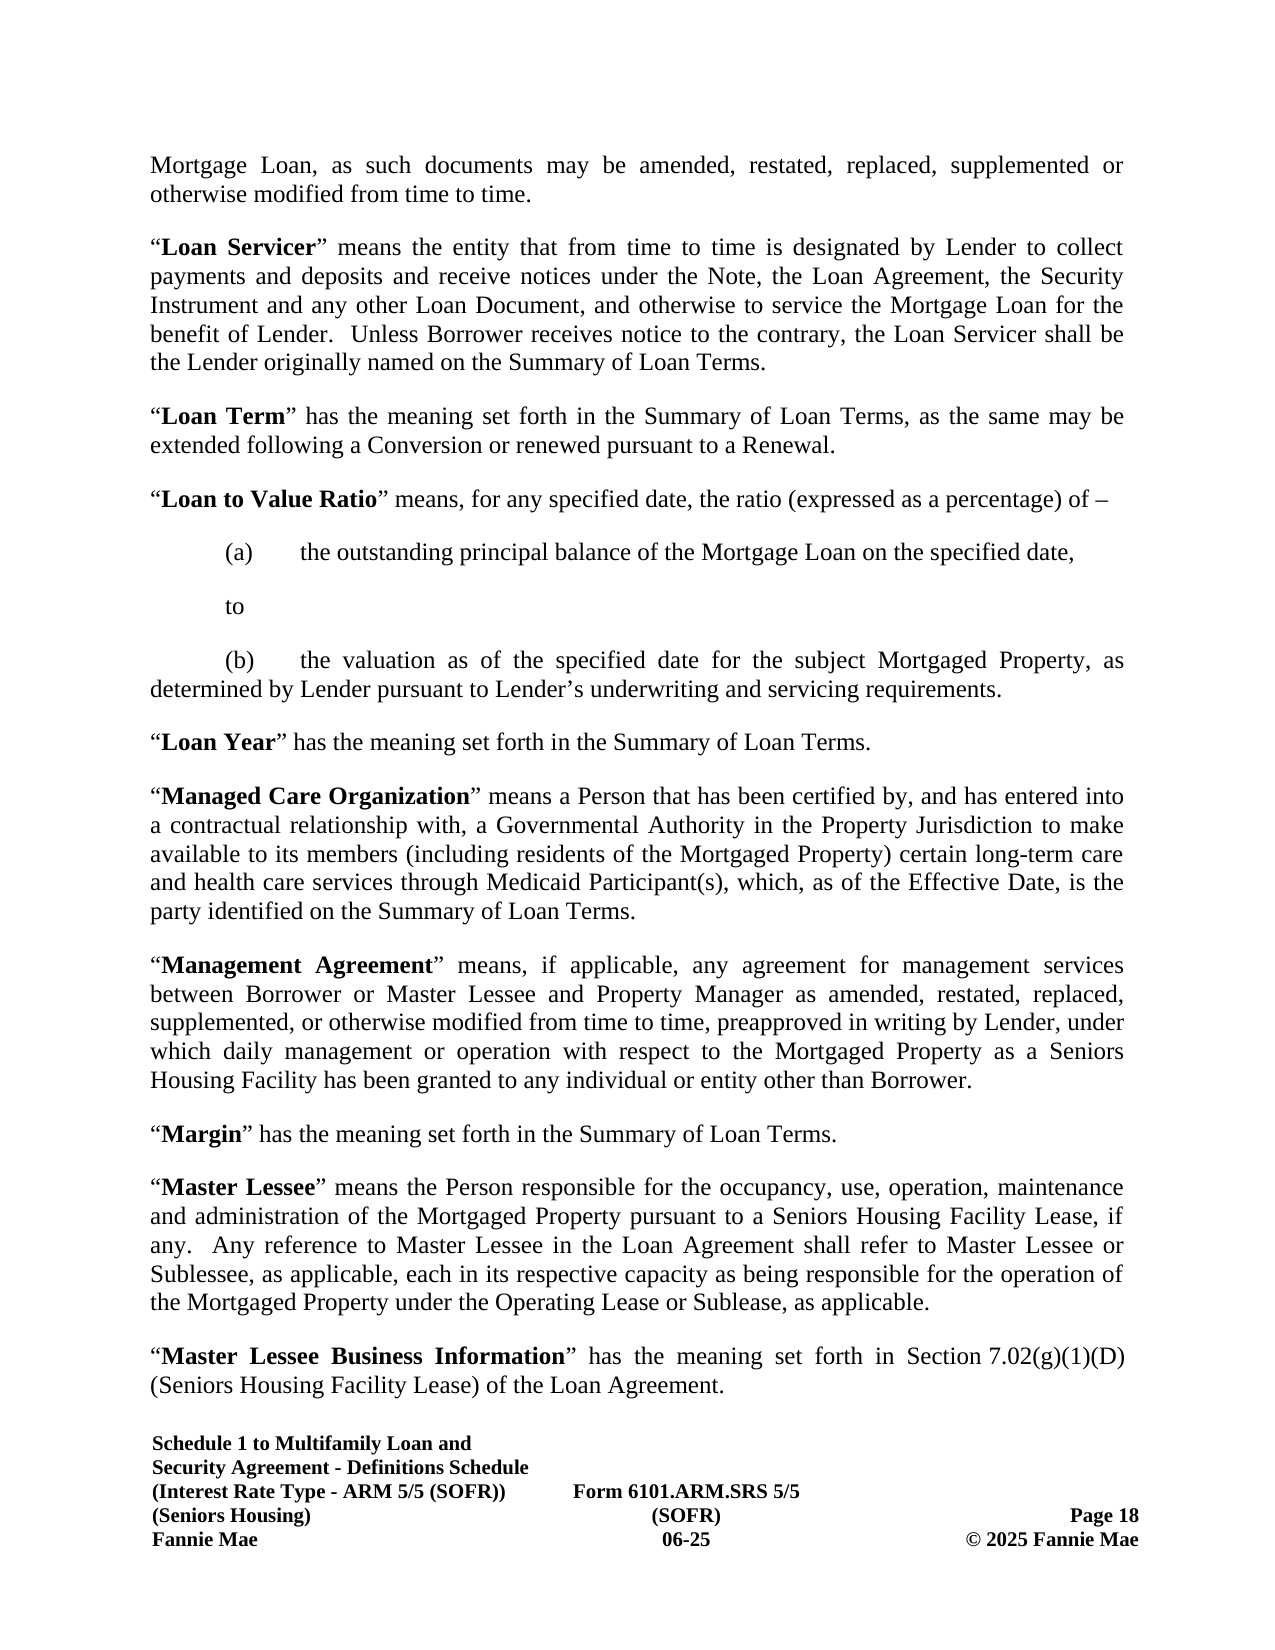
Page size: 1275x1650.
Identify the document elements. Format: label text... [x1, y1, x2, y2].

text “Loan Term” has the meaning set forth in the Summary of Loan Terms, as the same may be extended following a Conversion or renewed pursuant to a Renewal. [150, 401, 1125, 459]
text (a) the outstanding principal balance of the Mortgage Loan on the specified date, [150, 537, 1125, 566]
text “Loan Year” has the meaning set forth in the Summary of Loan Terms. [150, 727, 1125, 756]
text “Management Agreement” means, if applicable, any agreement for management services between Borrower or Master Lessee and Property Manager as amended, restated, replaced, supplemented, or otherwise modified from time to time, preapproved in writing by Lender, under which daily management or operation with respect to the Mortgaged Property as a Seniors Housing Facility has been granted to any individual or entity other than Borrower. [150, 950, 1125, 1094]
text “Master Lessee” means the Person responsible for the occupancy, use, operation, maintenance and administration of the Mortgaged Property pursuant to a Seniors Housing Facility Lease, if any. Any reference to Master Lessee in the Loan Agreement shall refer to Master Lessee or Sublessee, as applicable, each in its respective capacity as being responsible for the operation of the Mortgaged Property under the Operating Lease or Sublease, as applicable. [150, 1172, 1125, 1316]
text “Loan Servicer” means the entity that from time to time is designated by Lender to collect payments and deposits and receive notices under the Note, the Loan Agreement, the Security Instrument and any other Loan Document, and otherwise to service the Mortgage Loan for the benefit of Lender. Unless Borrower receives notice to the contrary, the Loan Servicer shall be the Lender originally named on the Summary of Loan Terms. [150, 232, 1125, 376]
text “Managed Care Organization” means a Person that has been certified by, and has entered into a contractual relationship with, a Governmental Authority in the Property Jurisdiction to make available to its members (including residents of the Mortgaged Property) certain long-term care and health care services through Medicaid Participant(s), which, as of the Effective Date, is the party identified on the Summary of Loan Terms. [150, 781, 1125, 925]
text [150, 150, 1125, 207]
text “Margin” has the meaning set forth in the Summary of Loan Terms. [150, 1119, 1125, 1147]
text “Loan to Value Ratio” means, for any specified date, the ratio (expressed as a percentage) of – [150, 484, 1125, 512]
text to [150, 591, 1125, 620]
text (b) the valuation as of the specified date for the subject Mortgaged Property, as determined by Lender pursuant to Lender’s underwriting and servicing requirements. [150, 645, 1125, 702]
text “Master Lessee Business Information” has the meaning set forth in Section 7.02(g)(1)(D) (Seniors Housing Facility Lease) of the Loan Agreement. [150, 1341, 1125, 1399]
